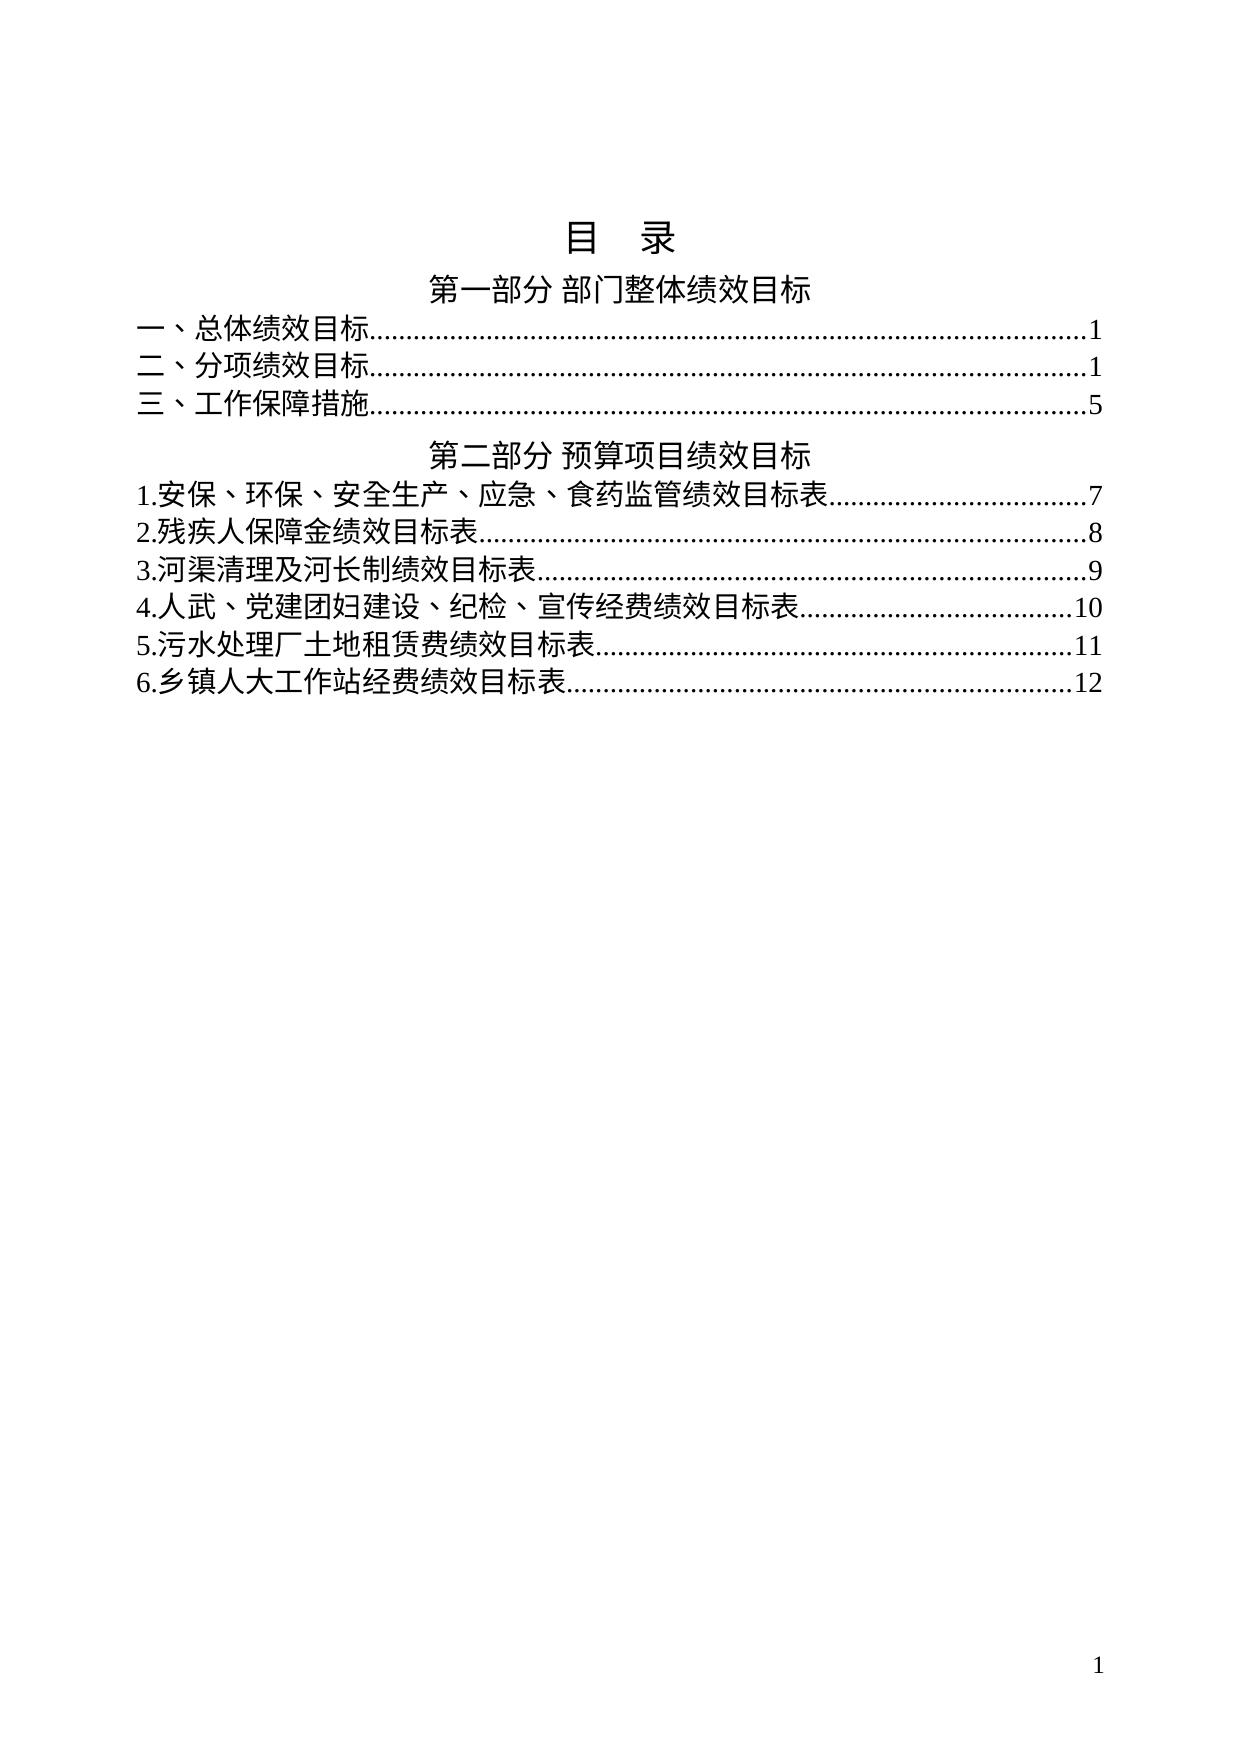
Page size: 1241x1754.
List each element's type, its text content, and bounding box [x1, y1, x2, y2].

text 2.残疾人保障金绩效目标表 8 [136, 523, 1104, 548]
text 第二部分 预算项目绩效目标 [136, 448, 1104, 473]
text 一、总体绩效目标 1 [136, 319, 1104, 344]
text 5.污水处理厂土地租赁费绩效目标表 11 [136, 635, 1104, 660]
text 目 录 [136, 232, 1104, 257]
text 6.乡镇人大工作站经费绩效目标表 12 [136, 673, 1104, 698]
text 第一部分 部门整体绩效目标 [136, 282, 1104, 307]
text 三、工作保障措施 5 [136, 394, 1104, 419]
text 3.河渠清理及河长制绩效目标表 9 [136, 560, 1104, 585]
text 二、分项绩效目标 1 [136, 357, 1104, 382]
text 1.安保、环保、安全生产、应急、食药监管绩效目标表 7 [136, 485, 1104, 510]
text 4.人武、党建团妇建设、纪检、宣传经费绩效目标表 10 [136, 598, 1104, 623]
